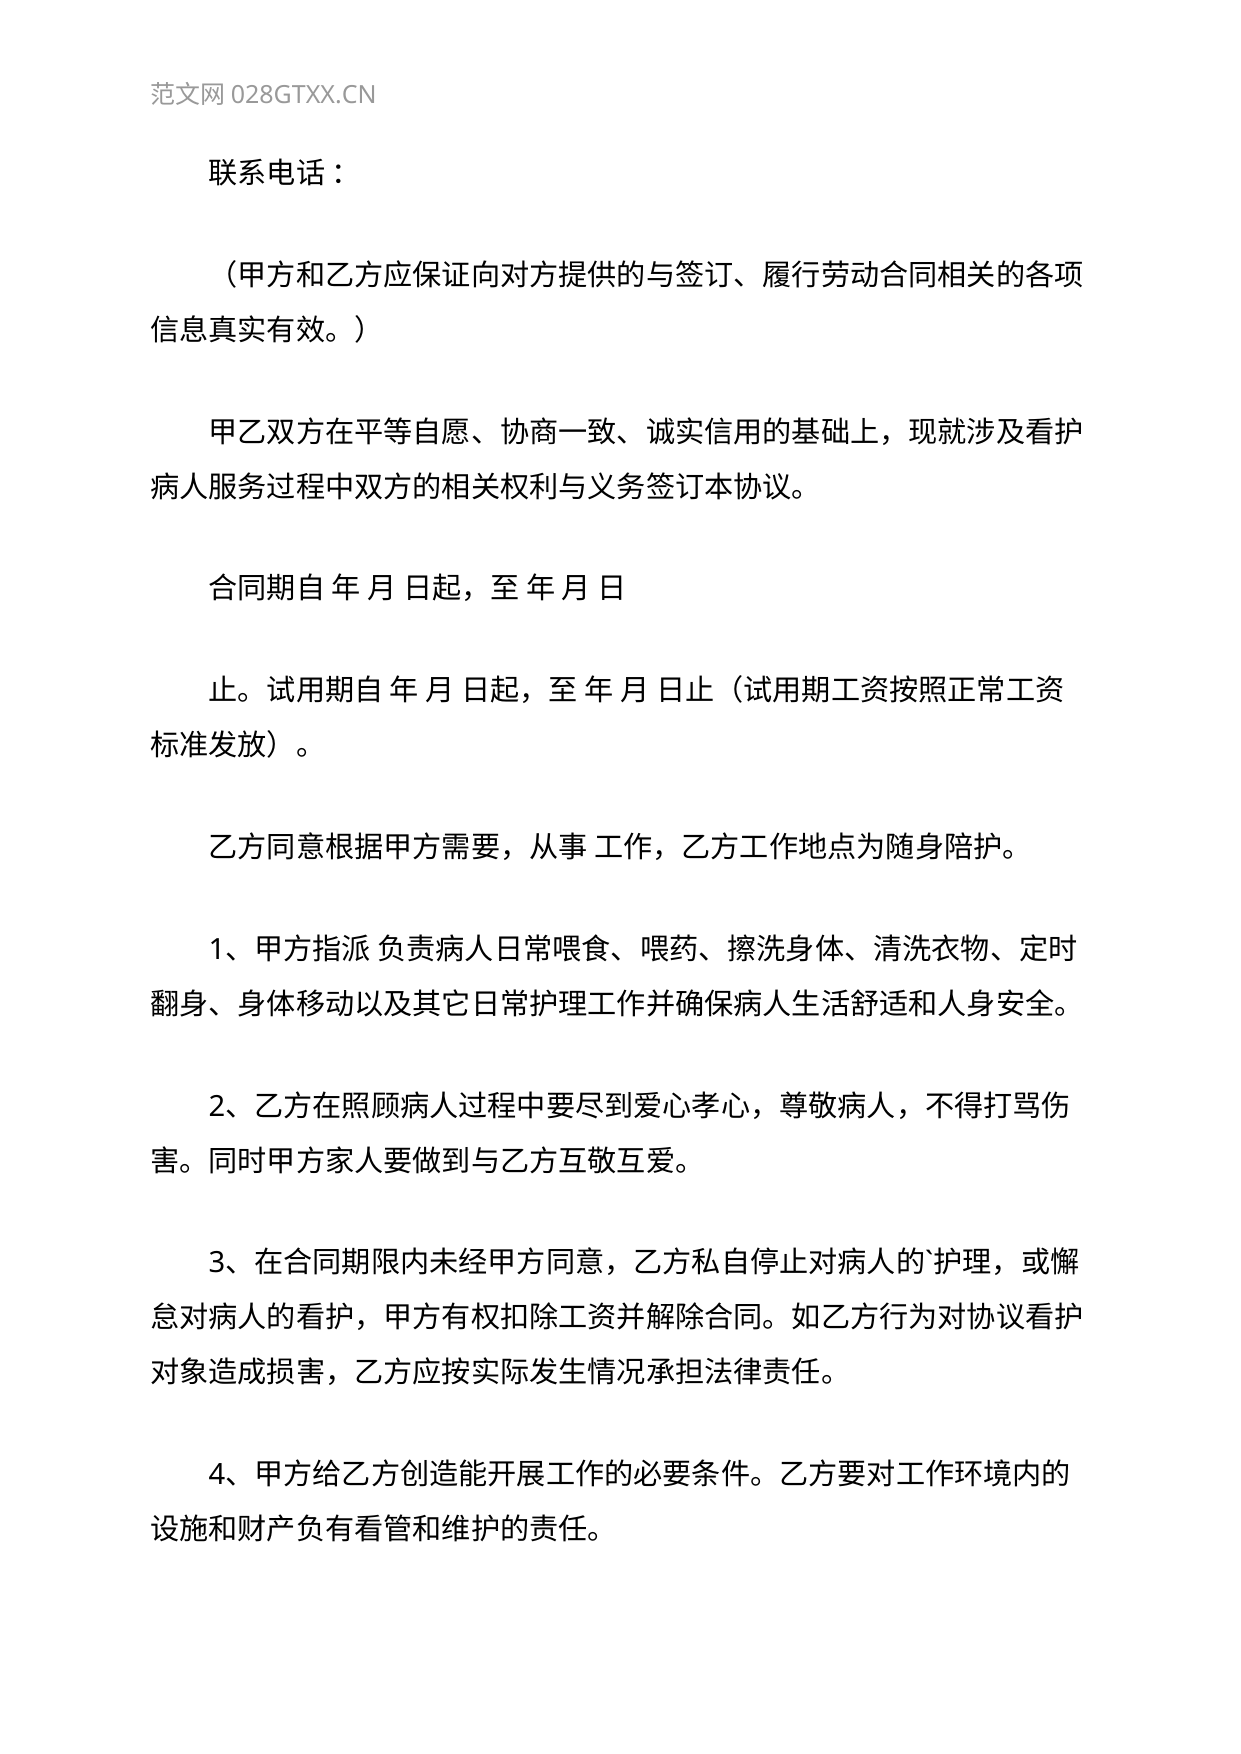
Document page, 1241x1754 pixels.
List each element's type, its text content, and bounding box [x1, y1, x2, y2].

text 1、甲方指派 负责病人日常喂食、喂药、擦洗身体、清洗衣物、定时翻身、身体移动以及其它日常护理工作并确保病人生活舒适和人身安全。 [150, 925, 1090, 1023]
text 乙方同意根据甲方需要，从事 工作，乙方工作地点为随身陪护。 [150, 823, 1090, 866]
text 3、在合同期限内未经甲方同意，乙方私自停止对病人的`护理，或懈怠对病人的看护，甲方有权扣除工资并解除合同。如乙方行为对协议看护对象造成损害，乙方应按实际发生情况承担法律责任。 [150, 1239, 1090, 1391]
text 2、乙方在照顾病人过程中要尽到爱心孝心，尊敬病人，不得打骂伤害。同时甲方家人要做到与乙方互敬互爱。 [150, 1082, 1090, 1179]
text （甲方和乙方应保证向对方提供的与签订、履行劳动合同相关的各项信息真实有效。） [150, 252, 1090, 349]
text 联系电话 ： [150, 150, 1090, 192]
text 甲乙双方在平等自愿、协商一致、诚实信用的基础上，现就涉及看护病人服务过程中双方的相关权利与义务签订本协议。 [150, 408, 1090, 506]
text 4、甲方给乙方创造能开展工作的必要条件。乙方要对工作环境内的设施和财产负有看管和维护的责任。 [150, 1451, 1090, 1548]
text 止。试用期自 年 月 日起，至 年 月 日止（试用期工资按照正常工资标准发放）。 [150, 667, 1090, 764]
text 合同期自 年 月 日起，至 年 月 日 [150, 565, 1090, 607]
